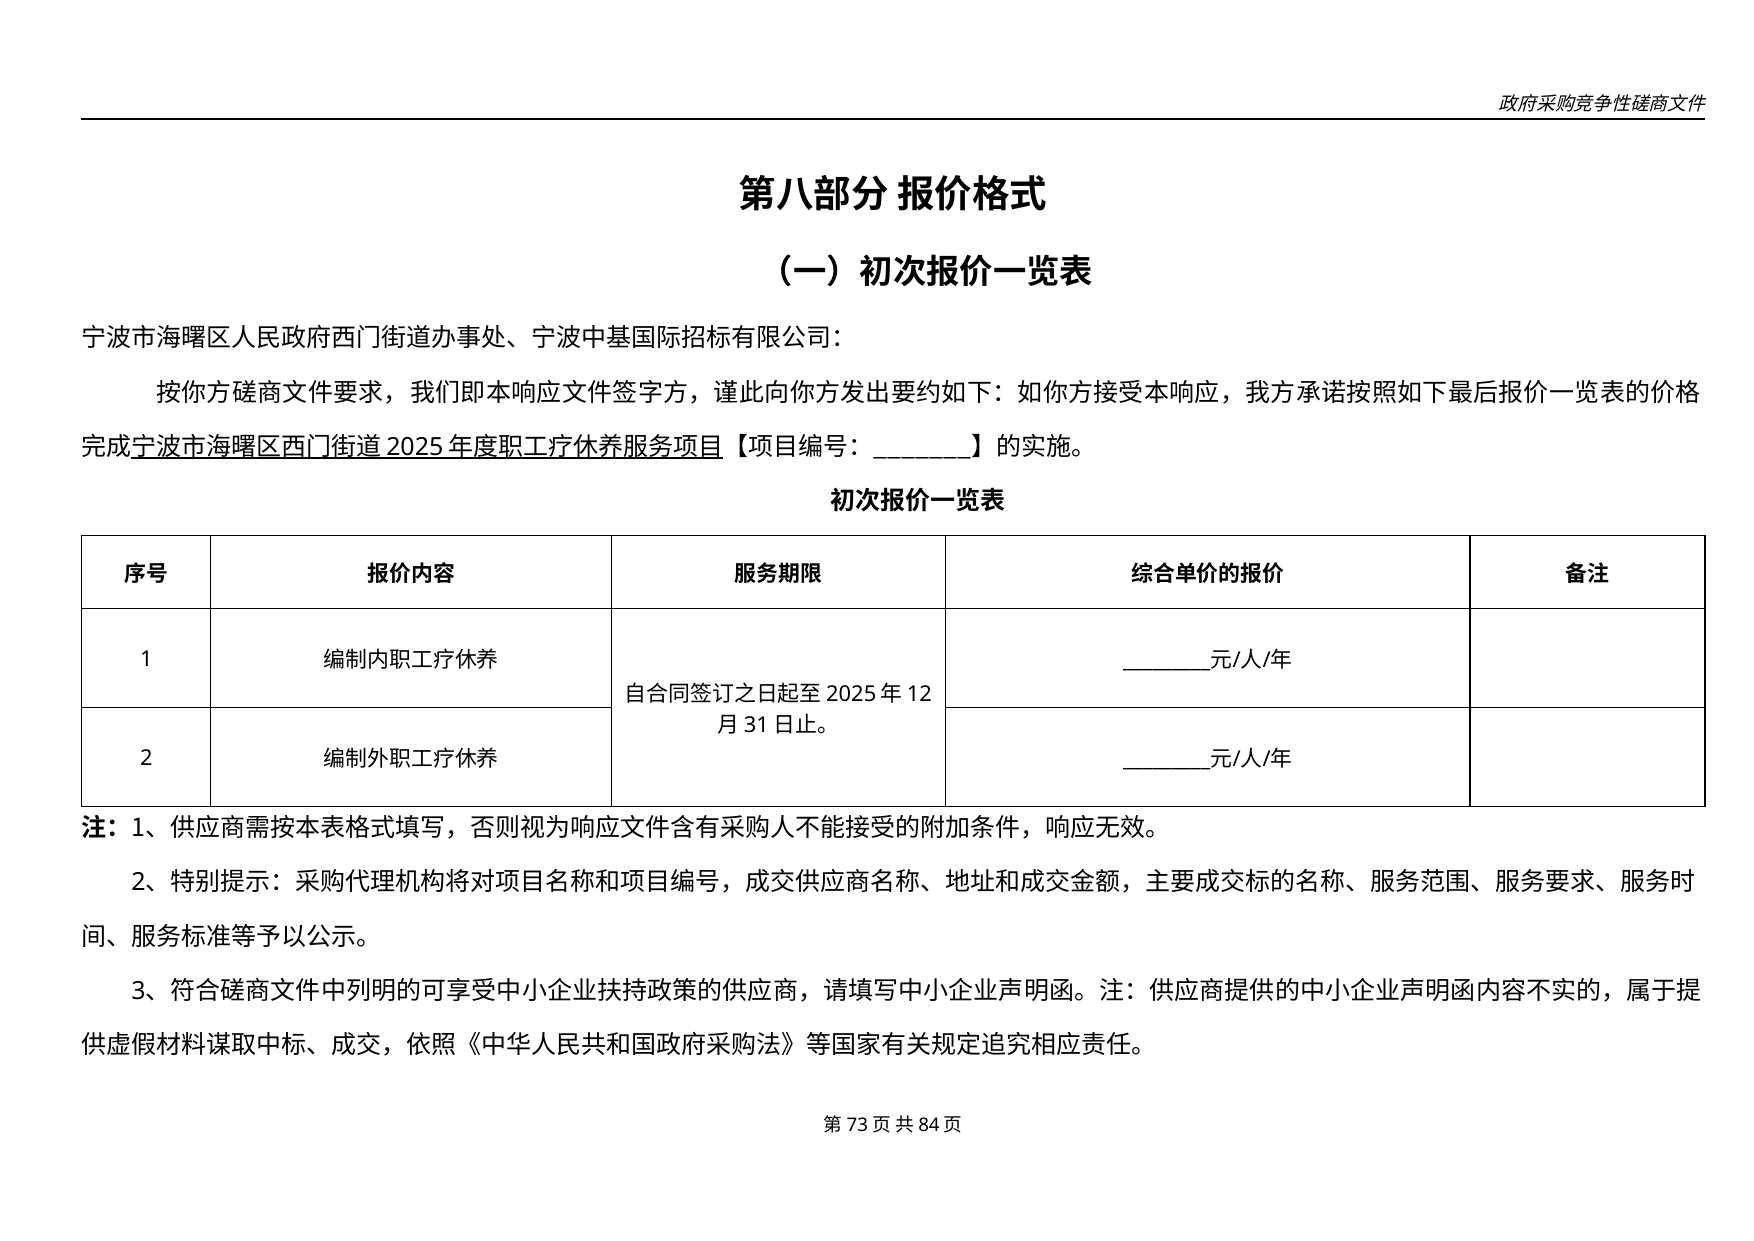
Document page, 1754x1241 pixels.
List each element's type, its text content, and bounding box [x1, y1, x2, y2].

table_cell 自合同签订之日起至2025年12月31日止。 [612, 609, 945, 806]
table_cell _________元/人/年 [946, 609, 1469, 707]
table_header 序号 [82, 536, 210, 608]
table_header 报价内容 [211, 536, 611, 608]
table_cell _________元/人/年 [946, 708, 1469, 806]
text 宁波市海曙区人民政府西门街道办事处、宁波中基国际招标有限公司： [81, 318, 1705, 354]
table_cell [1471, 708, 1704, 806]
table_header 服务期限 [612, 536, 945, 608]
table_cell 编制内职工疗休养 [211, 609, 611, 707]
text 按你方磋商文件要求，我们即本响应文件签字方，谨此向你方发出要约如下：如你方接受本响应，我方承诺按照如下最后报价一览表的价格完成宁波市海曙区西门街道2025年度职工疗休养服务项目【项目编号：_______】的实施。 [81, 372, 1705, 463]
text （一）初次报价一览表 [81, 245, 1705, 293]
text 3、符合磋商文件中列明的可享受中小企业扶持政策的供应商，请填写中小企业声明函。注：供应商提供的中小企业声明函内容不实的，属于提供虚假材料谋取中标、成交，依照《中华人民共和国政府采购法》等国家有关规定追究相应责任。 [81, 970, 1705, 1061]
table_cell 2 [82, 708, 210, 806]
text 2、特别提示：采购代理机构将对项目名称和项目编号，成交供应商名称、地址和成交金额，主要成交标的名称、服务范围、服务要求、服务时间、服务标准等予以公示。 [81, 862, 1705, 952]
table_header 综合单价的报价 [946, 536, 1469, 608]
table_cell [1471, 609, 1704, 707]
table_cell 1 [82, 609, 210, 707]
table_header 备注 [1471, 536, 1704, 608]
text 注：1、供应商需按本表格式填写，否则视为响应文件含有采购人不能接受的附加条件，响应无效。 [81, 807, 1705, 843]
text 初次报价一览表 [131, 481, 1705, 517]
table_cell 编制外职工疗休养 [211, 708, 611, 806]
text 第八部分 报价格式 [81, 164, 1705, 218]
